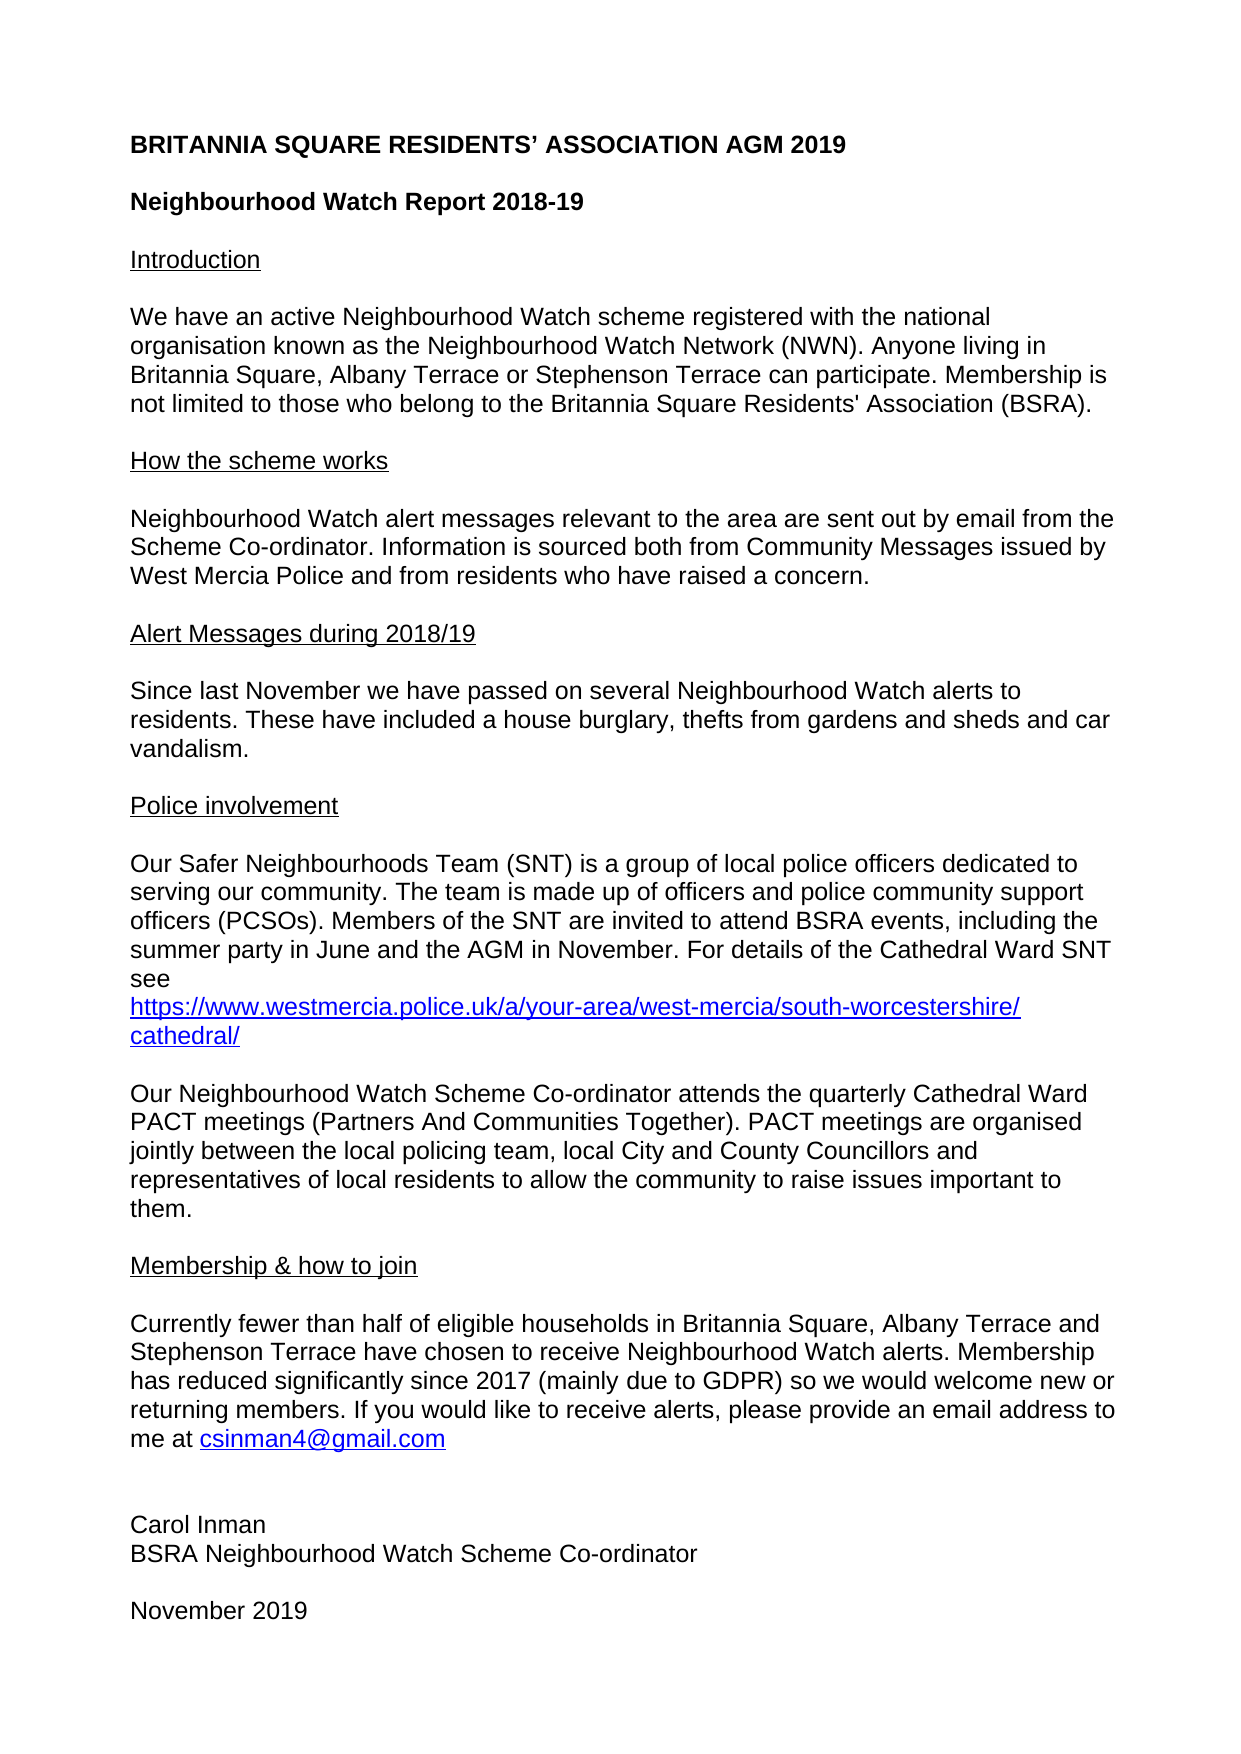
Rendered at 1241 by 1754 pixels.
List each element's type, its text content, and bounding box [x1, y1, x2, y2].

text Police involvement [130, 791, 1123, 820]
text November 2019 [130, 1596, 1123, 1625]
text Currently fewer than half of eligible households in Britannia Square, Albany Terrace and Stephenson Terrace have chosen to receive Neighbourhood Watch alerts. Membership has reduced significantly since 2017 (mainly due to GDPR) so we would welcome new or returning members. If you would like to receive alerts, please provide an email address to me at csinman4@gmail.com [130, 1309, 1123, 1452]
text Carol Inman [130, 1510, 1123, 1539]
text Our Neighbourhood Watch Scheme Co-ordinator attends the quarterly Cathedral Ward PACT meetings (Partners And Communities Together). PACT meetings are organised jointly between the local policing team, local City and County Councillors and representatives of local residents to allow the community to raise issues important to them. [130, 1079, 1123, 1222]
text BRITANNIA SQUARE RESIDENTS’ ASSOCIATION AGM 2019 [130, 130, 1123, 159]
text Since last November we have passed on several Neighbourhood Watch alerts to residents. These have included a house burglary, thefts from gardens and sheds and car vandalism. [130, 676, 1123, 762]
text BSRA Neighbourhood Watch Scheme Co-ordinator [130, 1539, 1123, 1567]
text Introduction [130, 245, 1123, 274]
text Alert Messages during 2018/19 [130, 619, 1123, 647]
text Neighbourhood Watch Report 2018-19 [130, 187, 1123, 216]
text Our Safer Neighbourhoods Team (SNT) is a group of local police officers dedicated to serving our community. The team is made up of officers and police community support officers (PCSOs). Members of the SNT are invited to attend BSRA events, including the summer party in June and the AGM in November. For details of the Cathedral Ward SNT see [130, 849, 1123, 992]
text https://www.westmercia.police.uk/a/your-area/west-mercia/south-worcestershire/cathedral/ [130, 992, 1123, 1050]
text Neighbourhood Watch alert messages relevant to the area are sent out by email from the Scheme Co-ordinator. Information is sourced both from Community Messages issued by West Mercia Police and from residents who have raised a concern. [130, 504, 1123, 590]
text Membership & how to join [130, 1251, 1123, 1280]
text We have an active Neighbourhood Watch scheme registered with the national organisation known as the Neighbourhood Watch Network (NWN). Anyone living in Britannia Square, Albany Terrace or Stephenson Terrace can participate. Membership is not limited to those who belong to the Britannia Square Residents' Association (BSRA). [130, 302, 1123, 417]
text How the scheme works [130, 446, 1123, 475]
